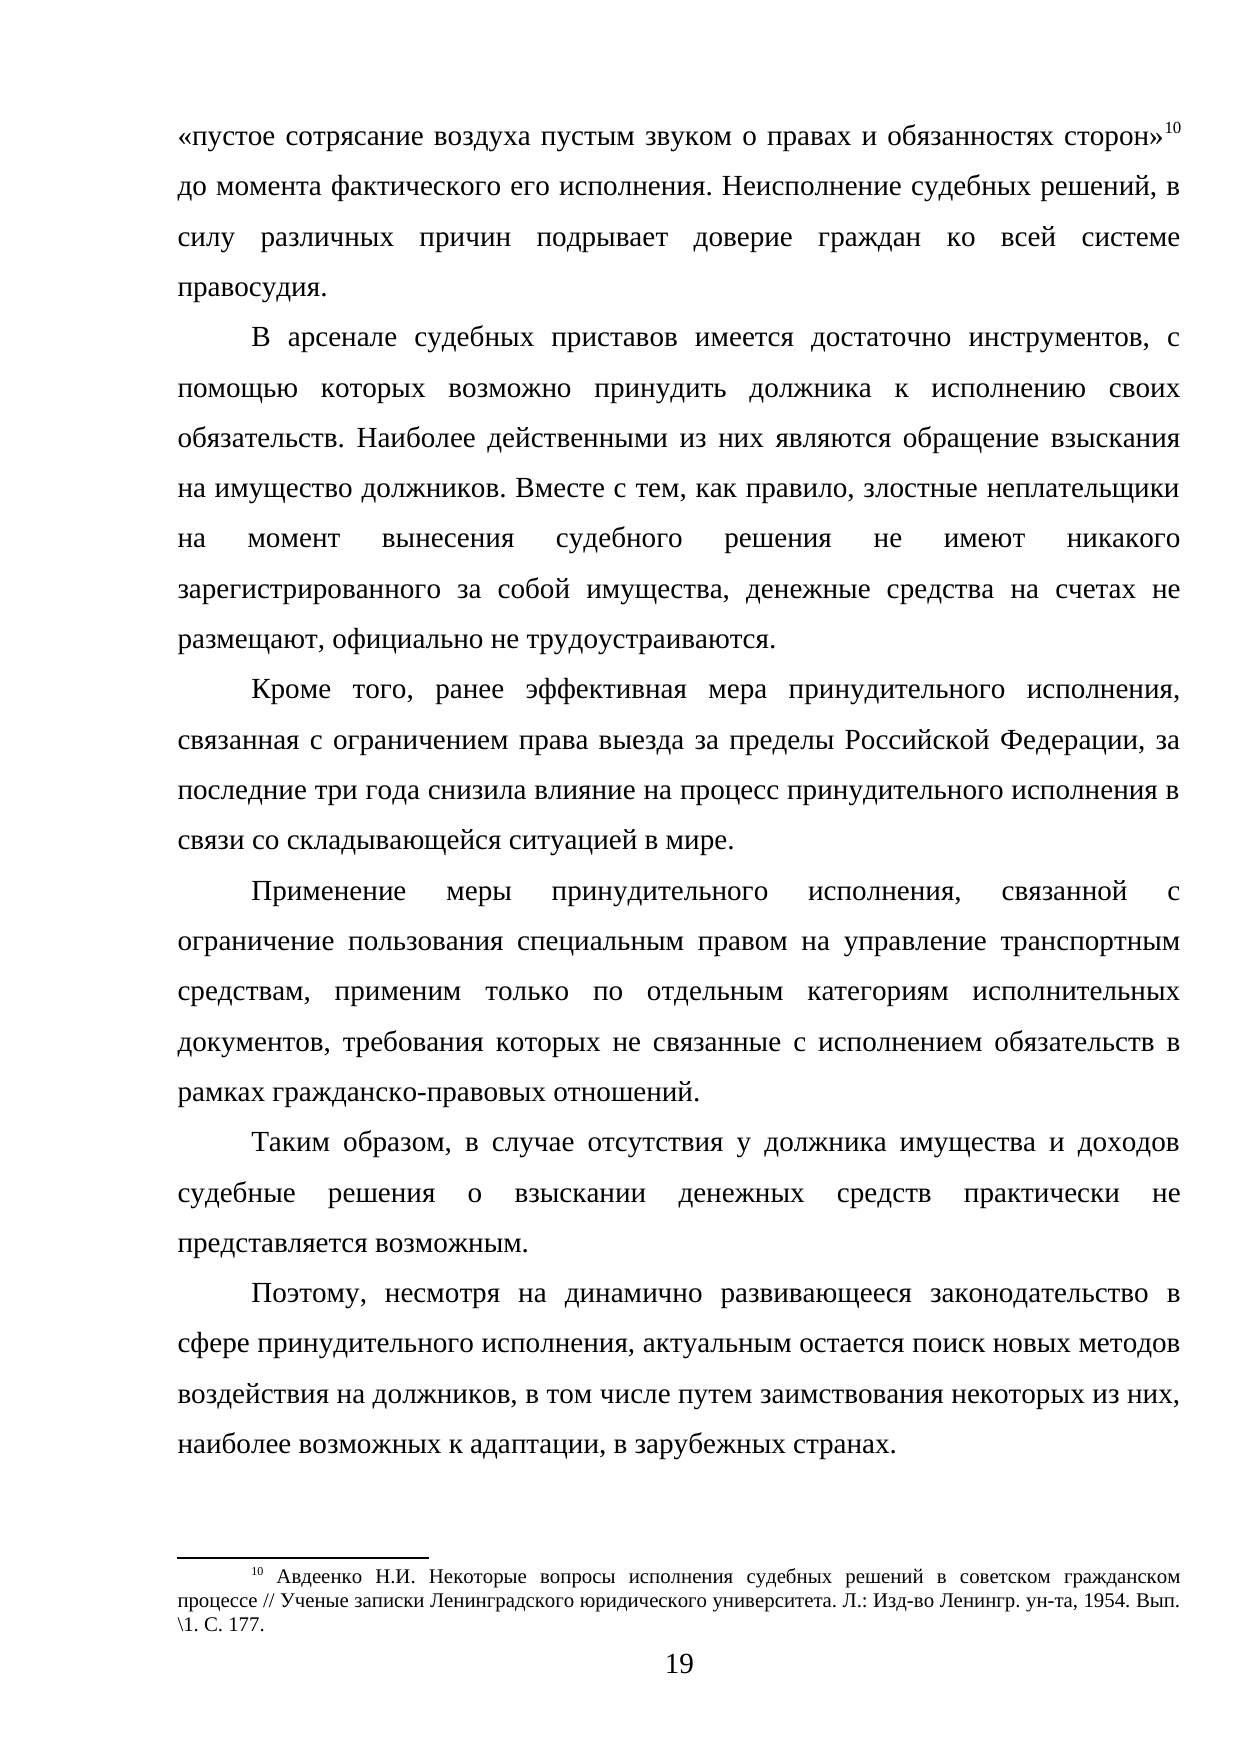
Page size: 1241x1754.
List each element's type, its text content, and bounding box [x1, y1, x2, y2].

text В арсенале судебных приставов имеется достаточно инструментов, с помощью которых возможно принудить должника к исполнению своих обязательств. Наиболее действенными из них являются обращение взыскания на имущество должников. Вместе с тем, как правило, злостные неплательщики на момент вынесения судебного решения не имеют никакого зарегистрированного за собой имущества, денежные средства на счетах не размещают, официально не трудоустраиваются. [177, 319, 1181, 655]
text Поэтому, несмотря на динамично развивающееся законодательство в сфере принудительного исполнения, актуальным остается поиск новых методов воздействия на должников, в том числе путем заимствования некоторых из них, наиболее возможных к адаптации, в зарубежных странах. [177, 1275, 1181, 1460]
text Применение меры принудительного исполнения, связанной с ограничение пользования специальным правом на управление транспортным средствам, применим только по отдельным категориям исполнительных документов, требования которых не связанные с исполнением обязательств в рамках гражданско-правовых отношений. [177, 873, 1181, 1108]
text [177, 118, 1181, 303]
text Кроме того, ранее эффективная мера принудительного исполнения, связанная с ограничением права выезда за пределы Российской Федерации, за последние три года снизила влияние на процесс принудительного исполнения в связи со складывающейся ситуацией в мире. [177, 672, 1181, 856]
text Таким образом, в случае отсутствия у должника имущества и доходов судебные решения о взыскании денежных средств практически не представляется возможным. [177, 1124, 1181, 1258]
